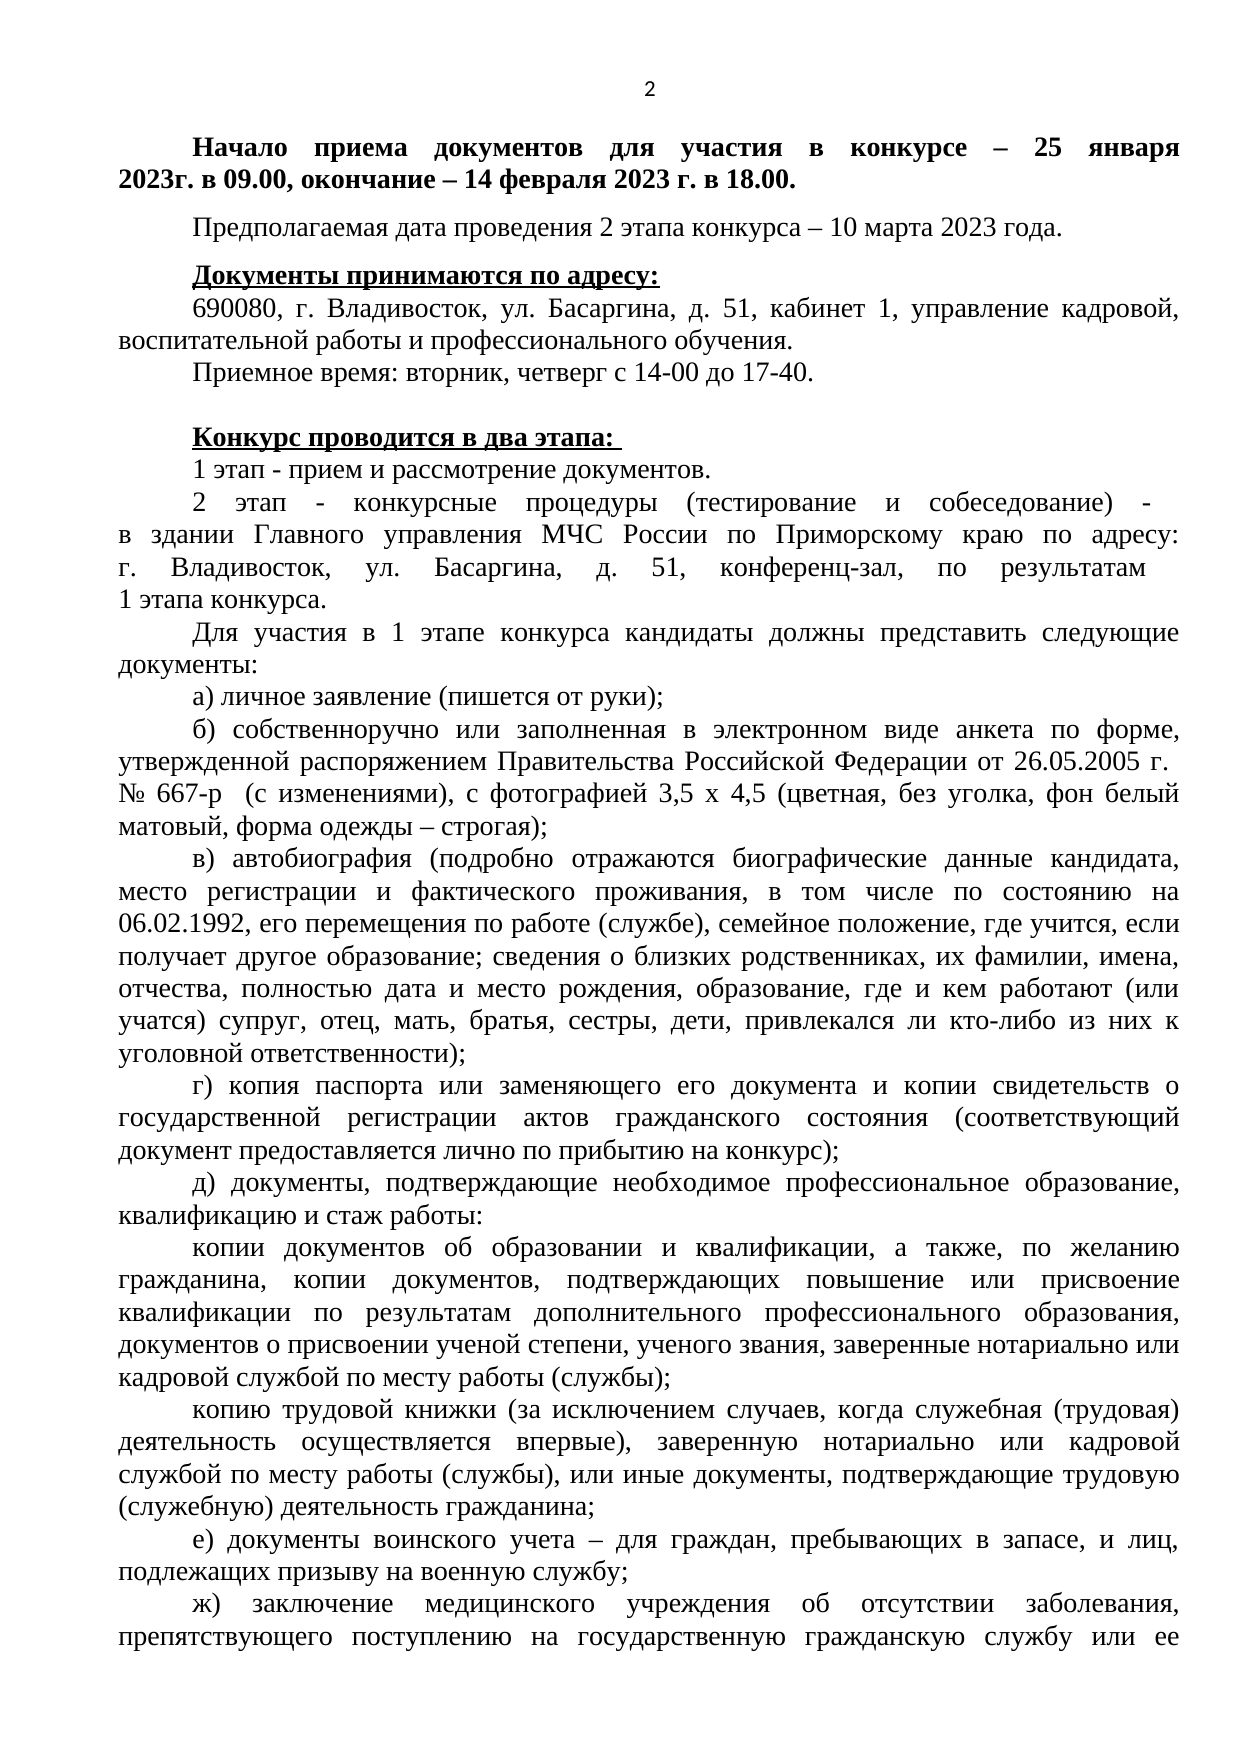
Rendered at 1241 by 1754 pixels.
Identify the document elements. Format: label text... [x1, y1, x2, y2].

text б) собственноручно или заполненная в электронном виде анкета по форме, утвержденной распоряжением Правительства Российской Федерации от 26.05.2005 г. № 667-р (с изменениями), с фотографией 3,5 х 4,5 (цветная, без уголка, фон белый матовый, форма одежды – строгая); [118, 712, 1181, 841]
text Документы принимаются по адресу: [118, 258, 1181, 291]
text а) личное заявление (пишется от руки); [118, 679, 1181, 712]
text 690080, г. Владивосток, ул. Басаргина, д. 51, кабинет 1, управление кадровой, воспитательной работы и профессионального обучения. [118, 291, 1181, 355]
text копию трудовой книжки (за исключением случаев, когда служебная (трудовая) деятельность осуществляется впервые), заверенную нотариально или кадровой службой по месту работы (службы), или иные документы, подтверждающие трудовую (служебную) деятельность гражданина; [118, 1392, 1181, 1522]
text 2 этап - конкурсные процедуры (тестирование и собеседование) - в здании Главного управления МЧС России по Приморскому краю по адресу: г. Владивосток, ул. Басаргина, д. 51, конференц-зал, по результатам 1 этапа конкурса. [118, 485, 1181, 614]
text е) документы воинского учета – для граждан, пребывающих в запасе, и лиц, подлежащих призыву на военную службу; [118, 1522, 1181, 1586]
text Начало приема документов для участия в конкурсе – 25 января 2023г. в 09.00, окончание – 14 февраля 2023 г. в 18.00. [118, 130, 1181, 194]
text д) документы, подтверждающие необходимое профессиональное образование, квалификацию и стаж работы: [118, 1165, 1181, 1230]
text Предполагаемая дата проведения 2 этапа конкурса – 10 марта 2023 года. [118, 210, 1181, 243]
text 1 этап - прием и рассмотрение документов. [118, 453, 1181, 485]
text Для участия в 1 этапе конкурса кандидаты должны представить следующие документы: [118, 614, 1181, 679]
text Приемное время: вторник, четверг с 14-00 до 17-40. [118, 355, 1181, 388]
text в) автобиография (подробно отражаются биографические данные кандидата, место регистрации и фактического проживания, в том числе по состоянию на 06.02.1992, его перемещения по работе (службе), семейное положение, где учится, если получает другое образование; сведения о близких родственниках, их фамилии, имена, отчества, полностью дата и место рождения, образование, где и кем работают (или учатся) супруг, отец, мать, братья, сестры, дети, привлекался ли кто-либо из них к уголовной ответственности); [118, 841, 1181, 1068]
text г) копия паспорта или заменяющего его документа и копии свидетельств о государственной регистрации актов гражданского состояния (соответствующий документ предоставляется лично по прибытию на конкурс); [118, 1068, 1181, 1165]
text Конкурс проводится в два этапа: [118, 420, 1181, 453]
text копии документов об образовании и квалификации, а также, по желанию гражданина, копии документов, подтверждающих повышение или присвоение квалификации по результатам дополнительного профессионального образования, документов о присвоении ученой степени, ученого звания, заверенные нотариально или кадровой службой по месту работы (службы); [118, 1230, 1181, 1392]
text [118, 1586, 1181, 1651]
